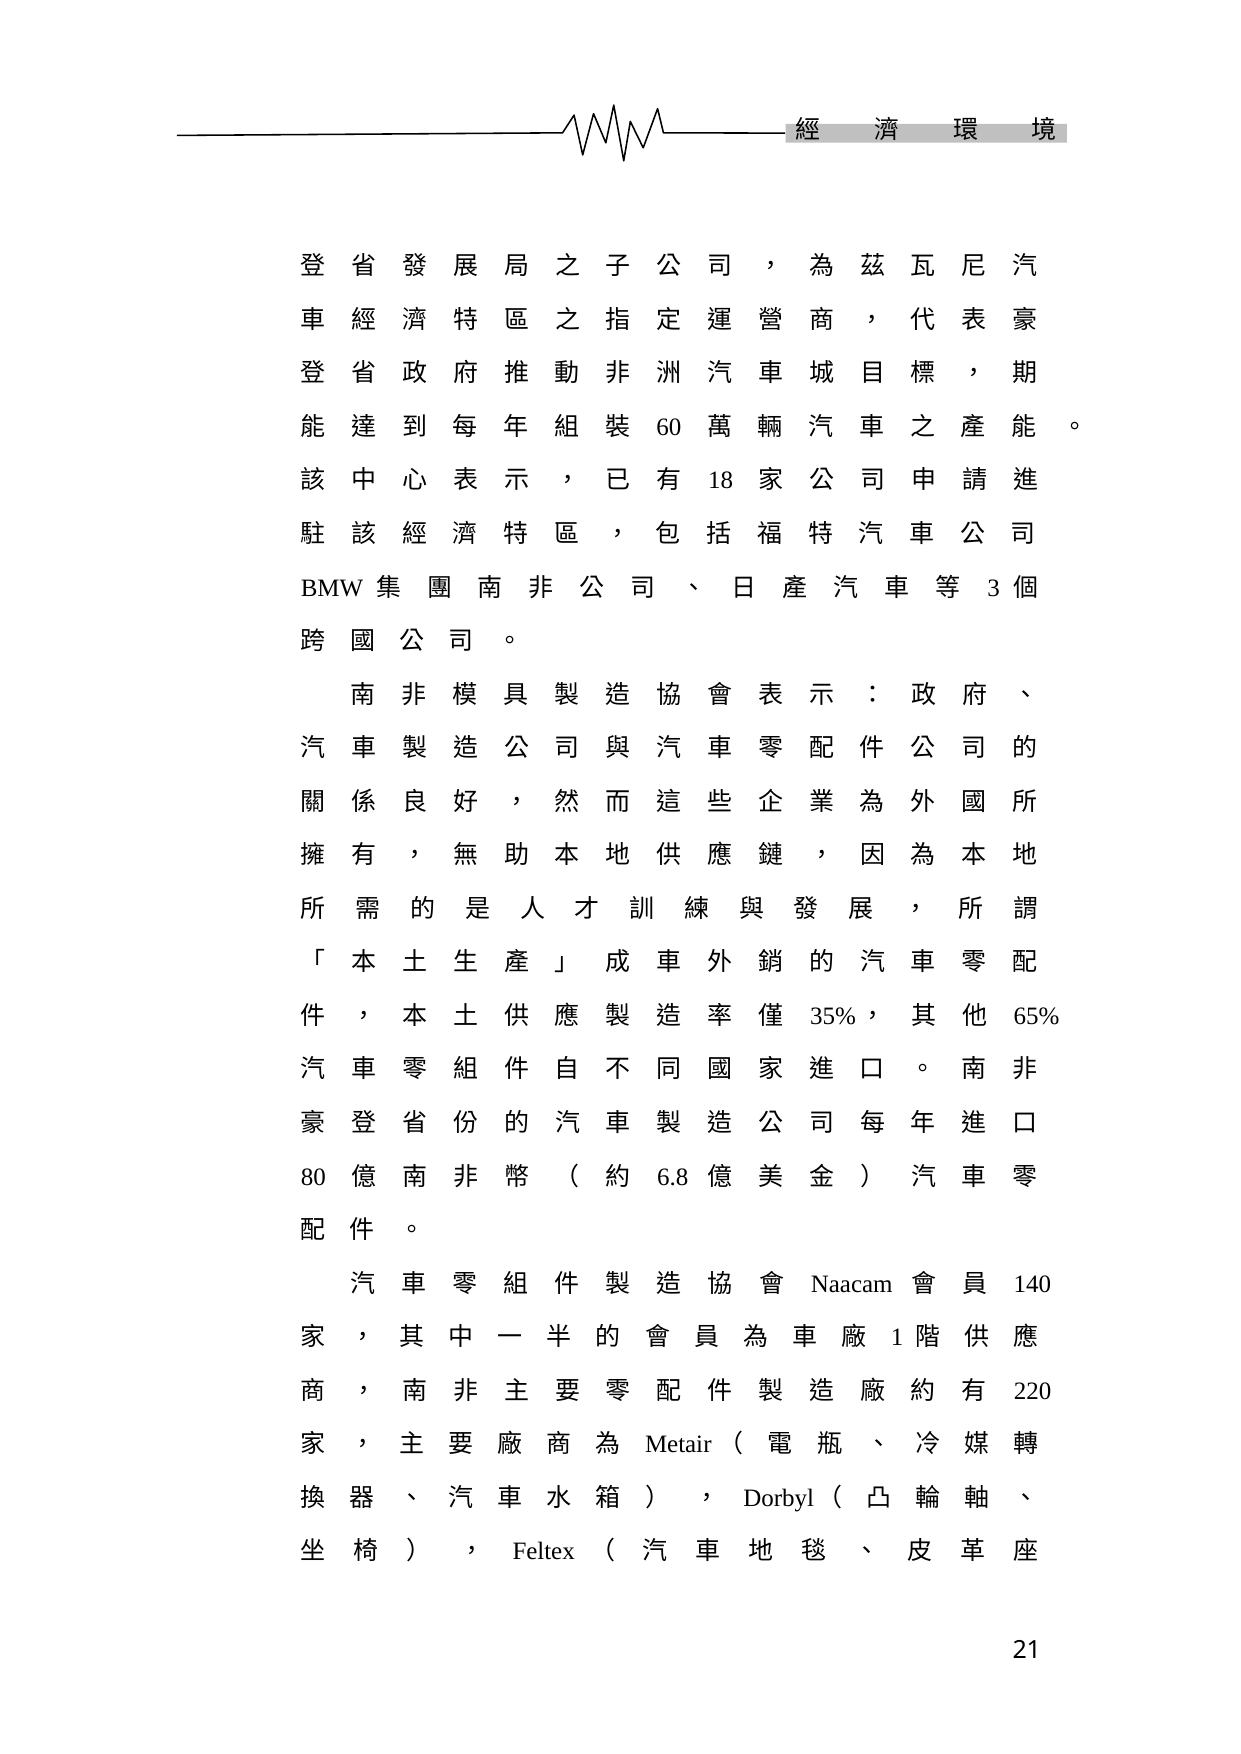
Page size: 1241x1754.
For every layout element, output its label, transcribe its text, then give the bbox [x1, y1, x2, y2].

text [276, 1254, 1063, 1576]
text 南非模具製造協會表示：政府、汽車製造公司與汽車零配件公司的關係良好，然而這些企業為外國所擁有，無助本地供應鏈，因為本地所需的是人才訓練與發展，所謂「本土生產」成車外銷的汽車零配件，本土供應製造率僅35%，其他65%汽車零組件自不同國家進口。南非豪登省份的汽車製造公司每年進口80億南非幣（約6.8億美金）汽車零配件。 [276, 666, 1063, 1254]
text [276, 237, 1063, 666]
